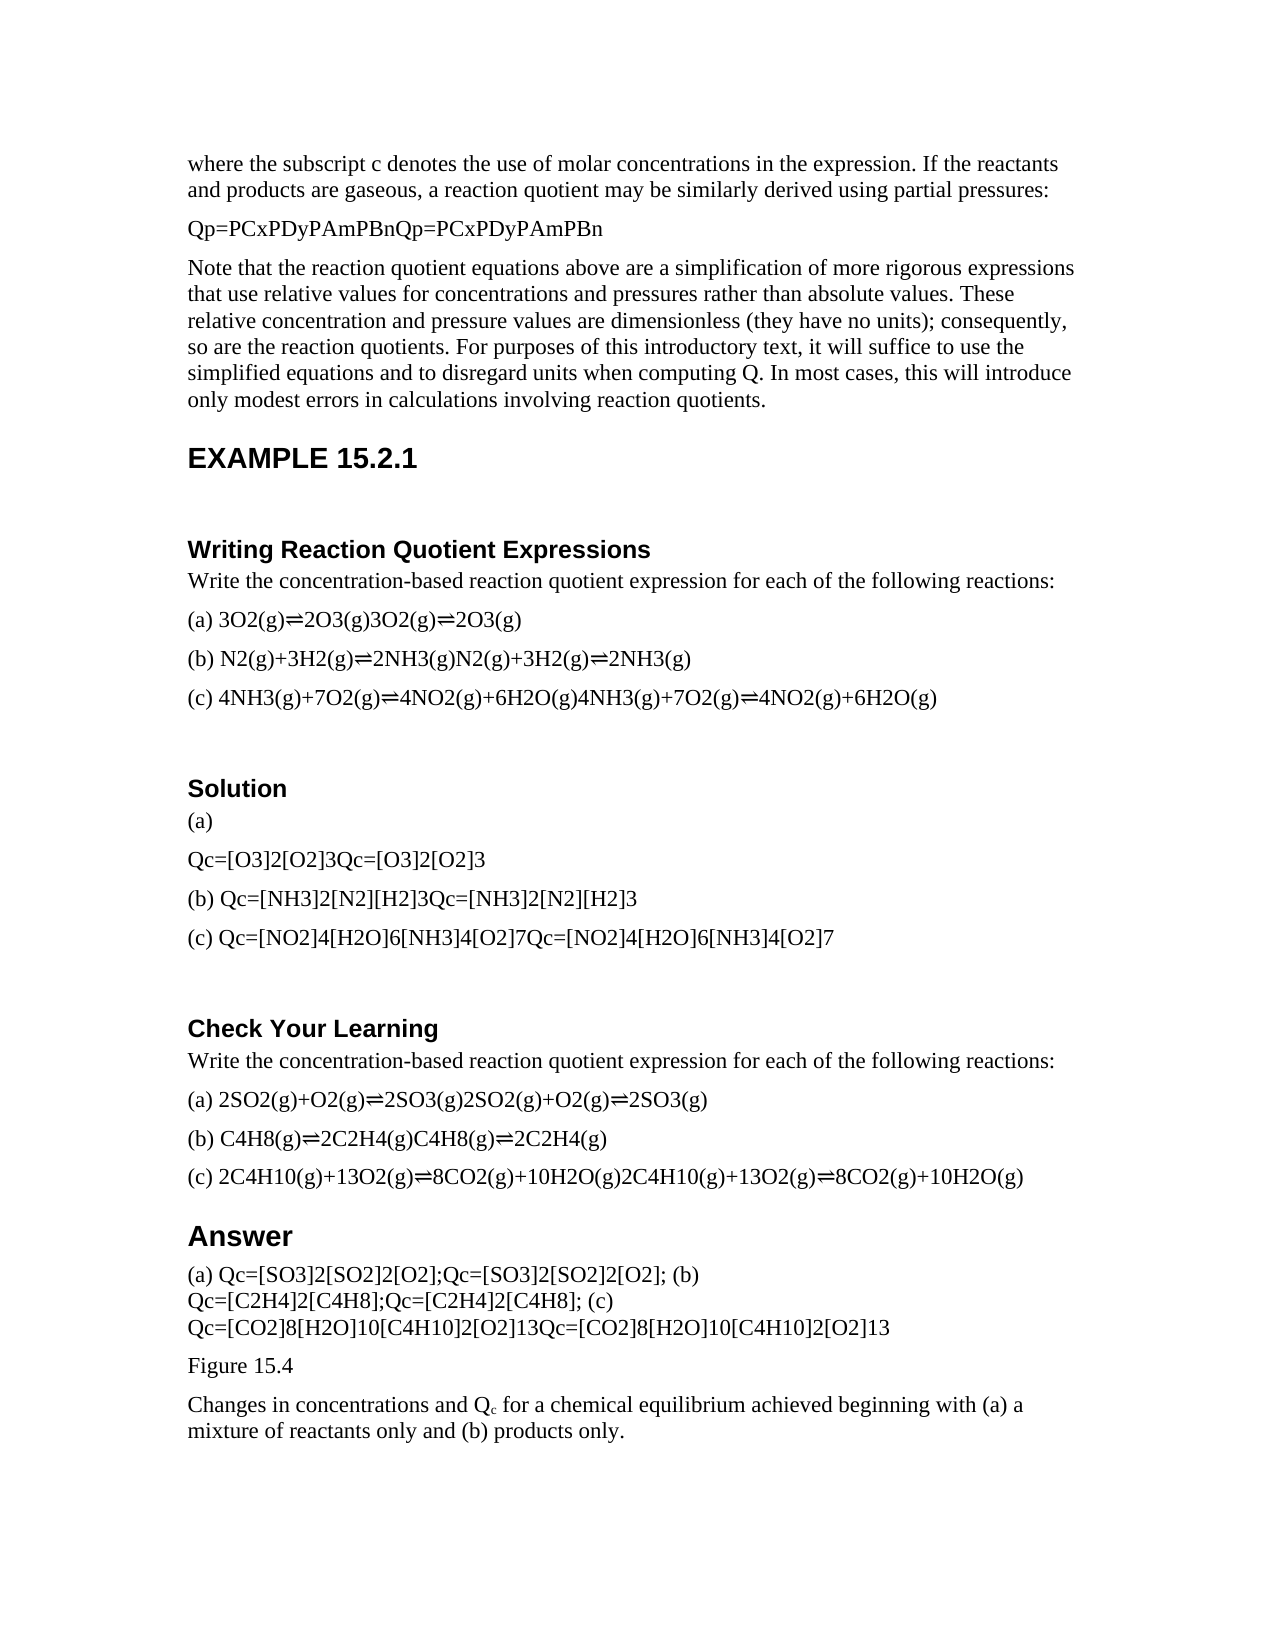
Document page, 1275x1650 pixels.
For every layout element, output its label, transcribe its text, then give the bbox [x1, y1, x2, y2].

text Note that the reaction quotient equations above are a simplification of more rigorous expressions that use relative values for concentrations and pressures rather than absolute values. These relative concentration and pressure values are dimensionless (they have no units); consequently, so are the reaction quotients. For purposes of this introductory text, it will suffice to use the simplified equations and to disregard units when computing Q. In most cases, this will introduce only modest errors in calculations involving reaction quotients. [187, 254, 1087, 412]
text (a) 3O2(g)⇌2O3(g)3O2(g)⇌2O3(g) [187, 606, 1087, 633]
subtitle EXAMPLE 15.2.1 [187, 441, 1087, 475]
text Write the concentration-based reaction quotient expression for each of the following reactions: [187, 1047, 1087, 1073]
text (a) Qc=[SO3]2[SO2]2[O2];Qc=[SO3]2[SO2]2[O2]; (b) Qc=[C2H4]2[C4H8];Qc=[C2H4]2[C4H8]; (c) Qc=[CO2]8[H2O]10[C4H10]2[O2]13Qc=[CO2]8[H2O]10[C4H10]2[O2]13 [187, 1261, 1087, 1340]
text Qp=PCxPDyPAmPBnQp=PCxPDyPAmPBn [187, 215, 1087, 242]
text Write the concentration-based reaction quotient expression for each of the following reactions: [187, 567, 1087, 594]
text (b) N2(g)+3H2(g)⇌2NH3(g)N2(g)+3H2(g)⇌2NH3(g) [187, 645, 1087, 672]
text Qc=[O3]2[O2]3Qc=[O3]2[O2]3 [187, 846, 1087, 872]
text (b) Qc=[NH3]2[N2][H2]3Qc=[NH3]2[N2][H2]3 [187, 885, 1087, 911]
text (a) 2SO2(g)+O2(g)⇌2SO3(g)2SO2(g)+O2(g)⇌2SO3(g) [187, 1086, 1087, 1112]
subtitle Answer [187, 1219, 1087, 1252]
subtitle Writing Reaction Quotient Expressions [187, 534, 1087, 563]
text (c) 4NH3(g)+7O2(g)⇌4NO2(g)+6H2O(g)4NH3(g)+7O2(g)⇌4NO2(g)+6H2O(g) [187, 684, 1087, 710]
text where the subscript c denotes the use of molar concentrations in the expression. If the reactants and products are gaseous, a reaction quotient may be similarly derived using partial pressures: [187, 150, 1087, 203]
text (a) [187, 807, 1087, 833]
text Changes in concentrations and Qc for a chemical equilibrium achieved beginning with (a) a mixture of reactants only and (b) products only. [187, 1391, 1087, 1444]
subtitle Solution [187, 774, 1087, 803]
text (c) 2C4H10(g)+13O2(g)⇌8CO2(g)+10H2O(g)2C4H10(g)+13O2(g)⇌8CO2(g)+10H2O(g) [187, 1163, 1087, 1190]
text Figure 15.4 [187, 1352, 1087, 1379]
subtitle Check Your Learning [187, 1014, 1087, 1043]
text (b) C4H8(g)⇌2C2H4(g)C4H8(g)⇌2C2H4(g) [187, 1124, 1087, 1151]
text (c) Qc=[NO2]4[H2O]6[NH3]4[O2]7Qc=[NO2]4[H2O]6[NH3]4[O2]7 [187, 924, 1087, 950]
